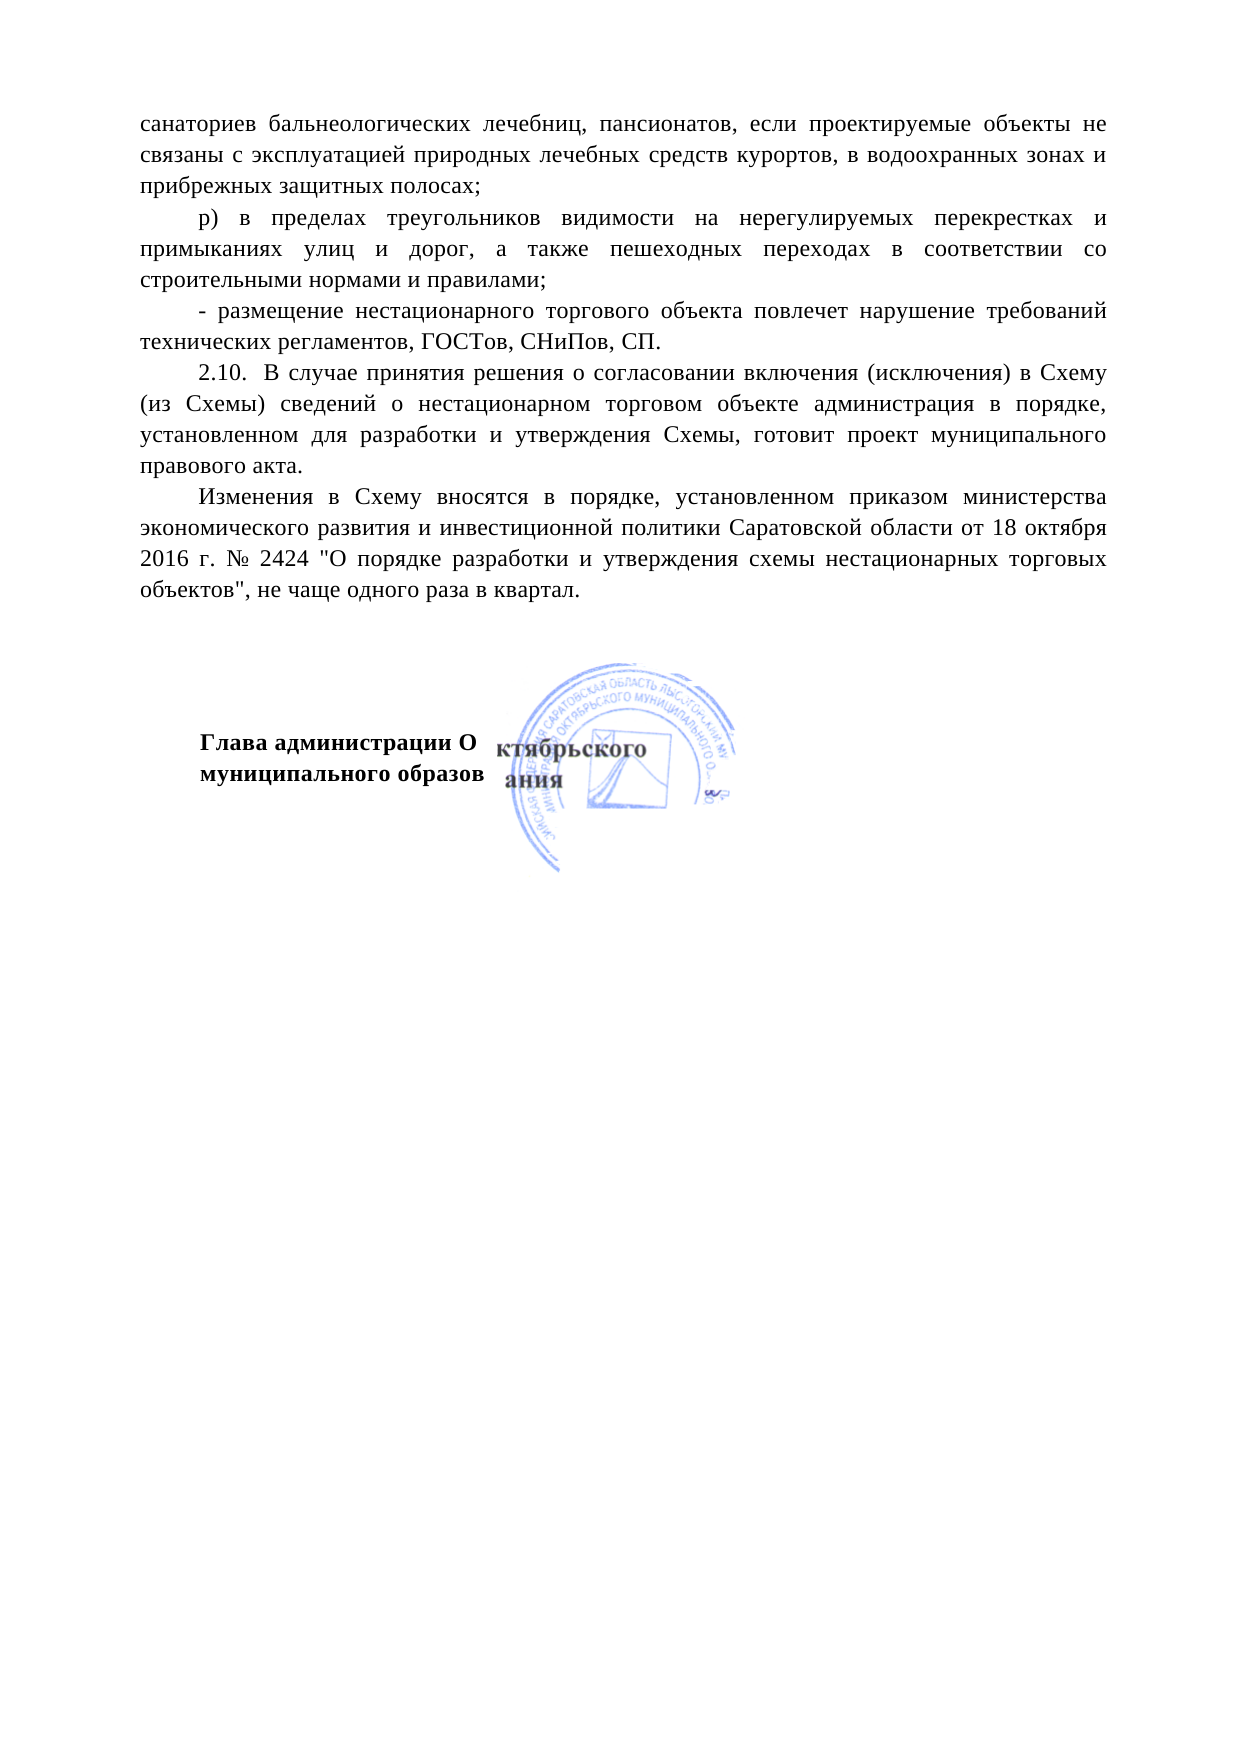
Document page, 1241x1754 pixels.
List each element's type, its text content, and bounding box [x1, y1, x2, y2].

text санаториев бальнеологических лечебниц, пансионатов, если проектируемые объекты не связаны с эксплуатацией природных лечебных средств курортов, в водоохранных зонах и прибрежных защитных полосах; [140, 107, 1108, 200]
text Глава администрации О [200, 725, 491, 756]
text муниципального образов [200, 756, 491, 787]
text Изменения в Схему вносятся в порядке, установленном приказом министерства экономического развития и инвестиционной политики Саратовской области от 18 октября 2016 г. № 2424 "О порядке разработки и утверждения схемы нестационарных торговых объектов", не чаще одного раза в квартал. [140, 479, 1108, 604]
picture [497, 663, 745, 894]
text - размещение нестационарного торгового объекта повлечет нарушение требований технических регламентов, ГОСТов, СНиПов, СП. [140, 293, 1108, 355]
text р) в пределах треугольников видимости на нерегулируемых перекрестках и примыканиях улиц и дорог, а также пешеходных переходах в соответствии со строительными нормами и правилами; [140, 200, 1108, 293]
list В случае принятия решения о согласовании включения (исключения) в Схему (из Схемы) сведений о нестационарном торговом объекте администрация в порядке, установленном для разработки и утверждения Схемы, готовит проект муниципального правового акта. [140, 355, 1108, 479]
